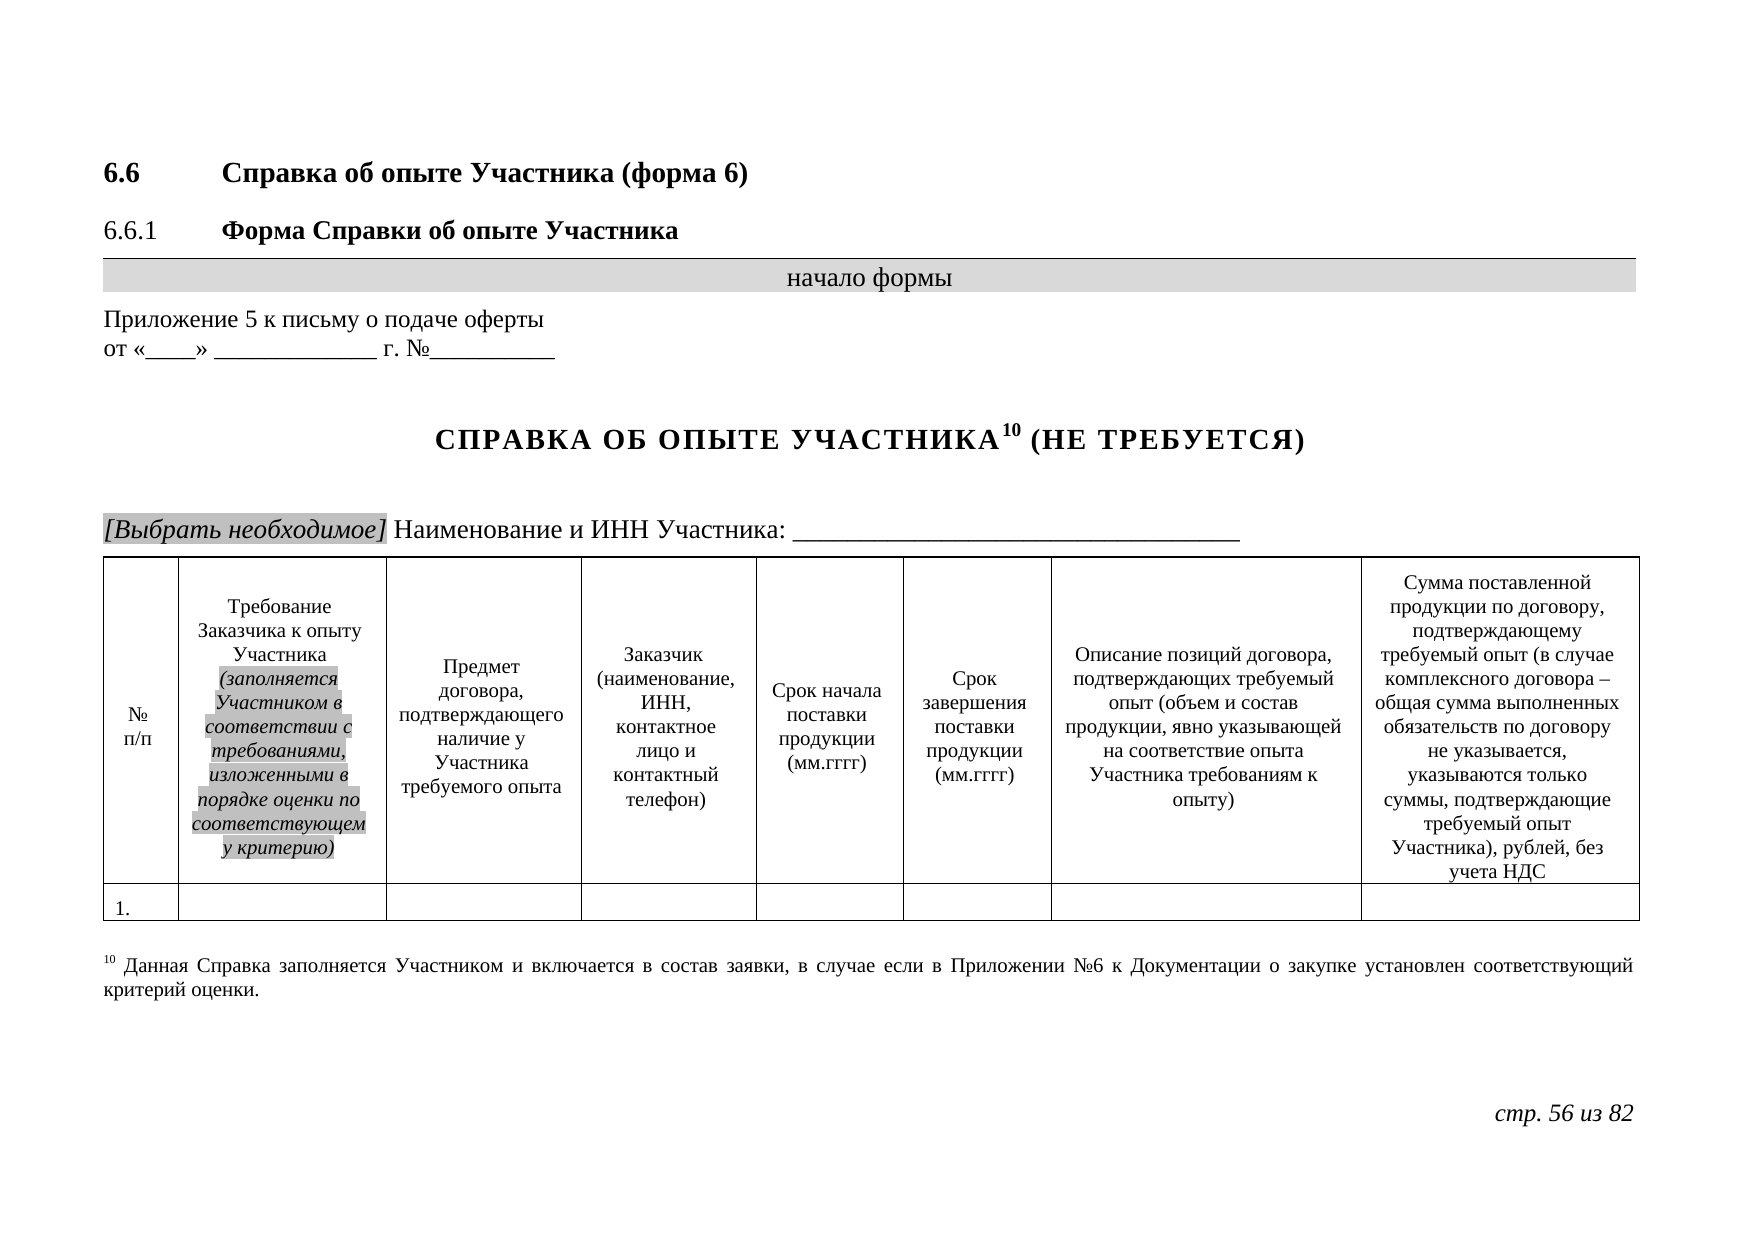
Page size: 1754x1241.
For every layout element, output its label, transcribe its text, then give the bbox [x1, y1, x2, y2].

table_cell [104, 884, 178, 920]
table_header Сумма поставленной продукции по договору, подтверждающему требуемый опыт (в случае комплексного договора – общая сумма выполненных обязательств по договору не указывается, указываются только суммы, подтверждающие требуемый опыт Участника), рублей, без учета НДС [1362, 558, 1639, 883]
text Справка об опыте Участника (НЕ ТРЕБУЕТСЯ) [103, 418, 1636, 457]
table_header № п/п [104, 558, 178, 883]
table_cell [1052, 884, 1361, 920]
text Приложение 5 к письму о подаче оферты от «____» _____________ г. №__________ [103, 304, 1636, 362]
subtitle Справка об опыте Участника (форма 6) [103, 156, 1639, 189]
table_header Требование Заказчика к опыту Участника (заполняется Участником в соответствии с требованиями, изложенными в порядке оценки по соответствующему критерию) [179, 558, 386, 883]
table_cell [1362, 884, 1639, 920]
table_cell [387, 884, 581, 920]
table_header Описание позиций договора, подтверждающих требуемый опыт (объем и состав продукции, явно указывающей на соответствие опыта Участника требованиям к опыту) [1052, 558, 1361, 883]
table_cell [757, 884, 903, 920]
table_cell [904, 884, 1051, 920]
text Форма Справки об опыте Участника [103, 214, 1636, 245]
table_cell [582, 884, 756, 920]
table_header Срок завершения поставки продукции (мм.гггг) [904, 558, 1051, 883]
table_header Предмет договора, подтверждающего наличие у Участника требуемого опыта [387, 558, 581, 883]
text начало формы [103, 259, 1636, 292]
text [Выбрать необходимое] Наименование и ИНН Участника: _________________________________ [387, 513, 1636, 544]
table_header Заказчик (наименование, ИНН, контактное лицо и контактный телефон) [582, 558, 756, 883]
table_cell [179, 884, 386, 920]
table_header Срок начала поставки продукции (мм.гггг) [757, 558, 903, 883]
